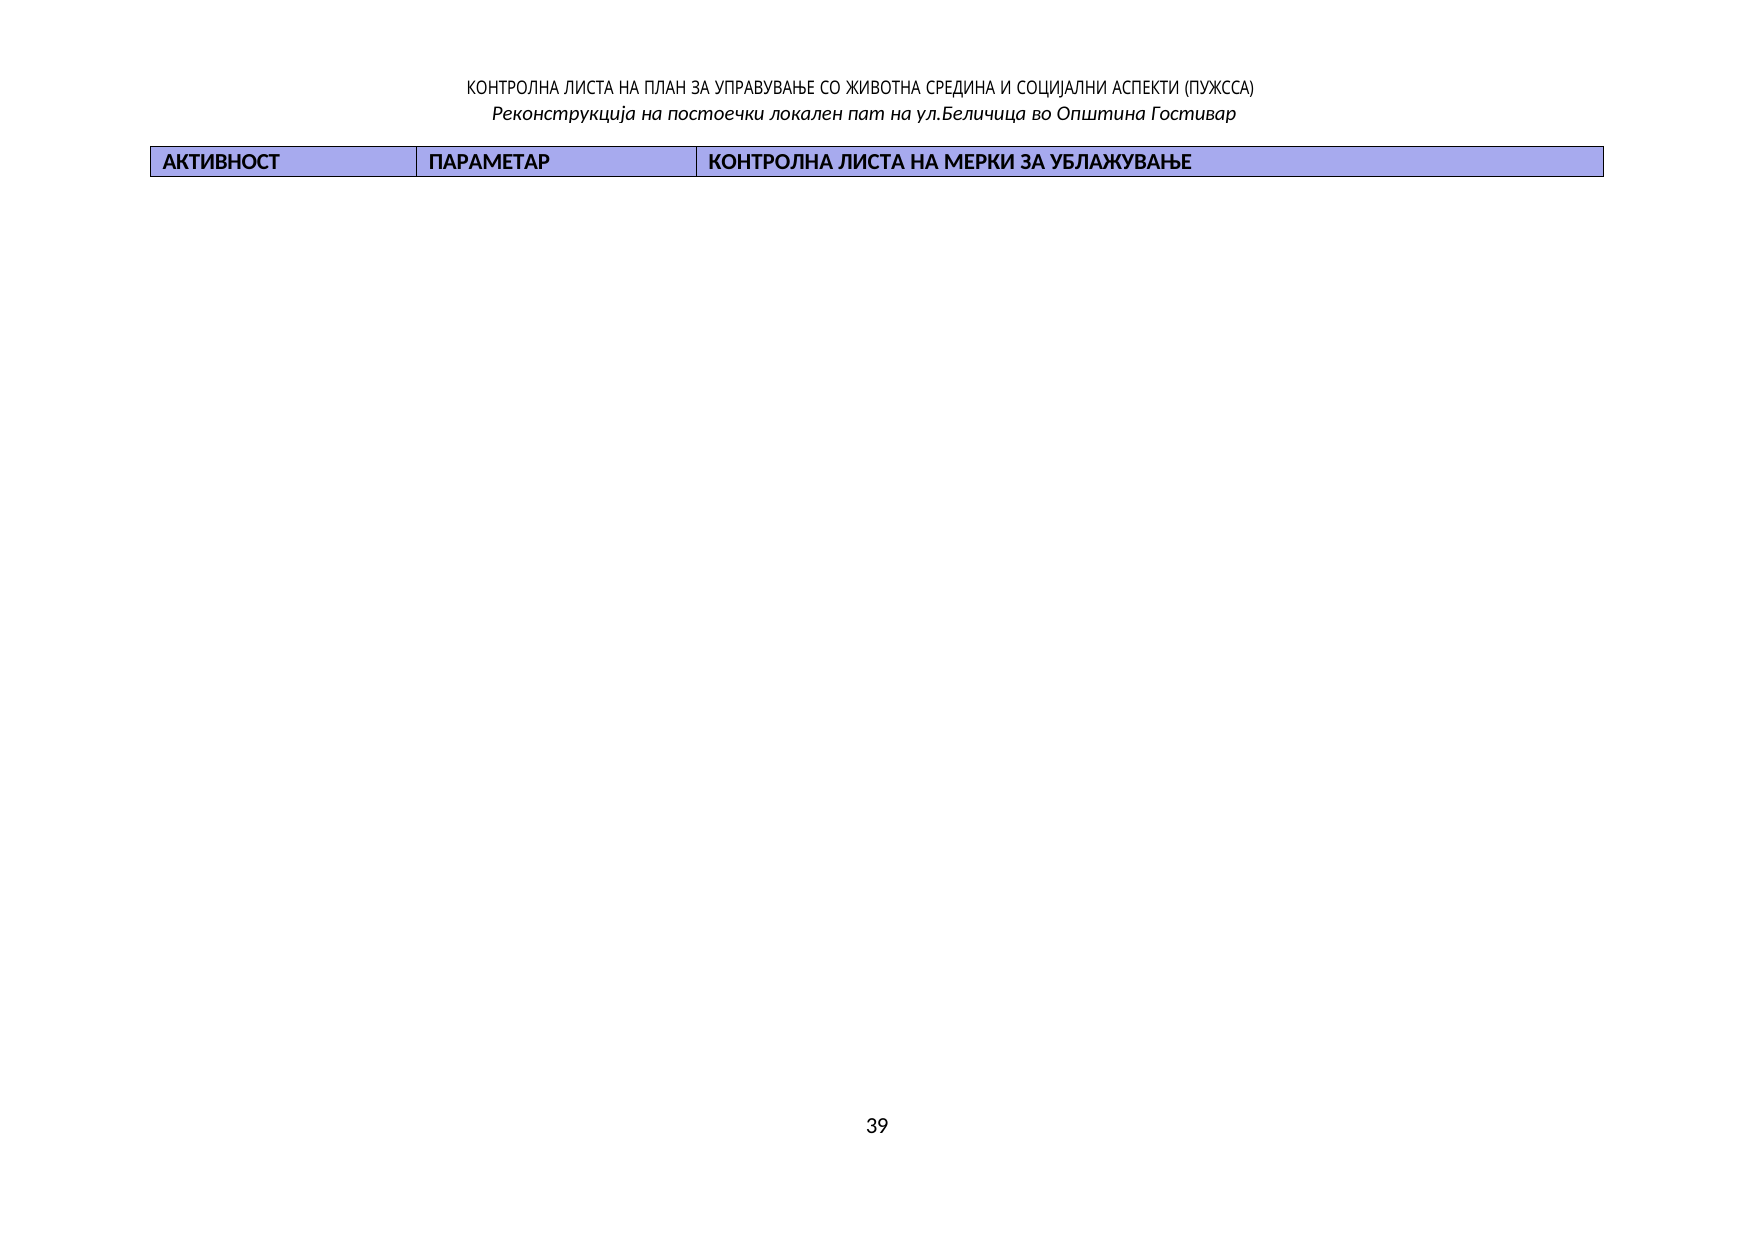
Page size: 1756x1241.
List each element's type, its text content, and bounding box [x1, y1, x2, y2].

table_cell КОНТРОЛНА ЛИСТА НА МЕРКИ ЗА УБЛАЖУВАЊЕ [697, 147, 1603, 176]
table_cell ПАРАМЕТАР [417, 147, 696, 176]
table_cell АКТИВНОСТ [151, 147, 416, 176]
